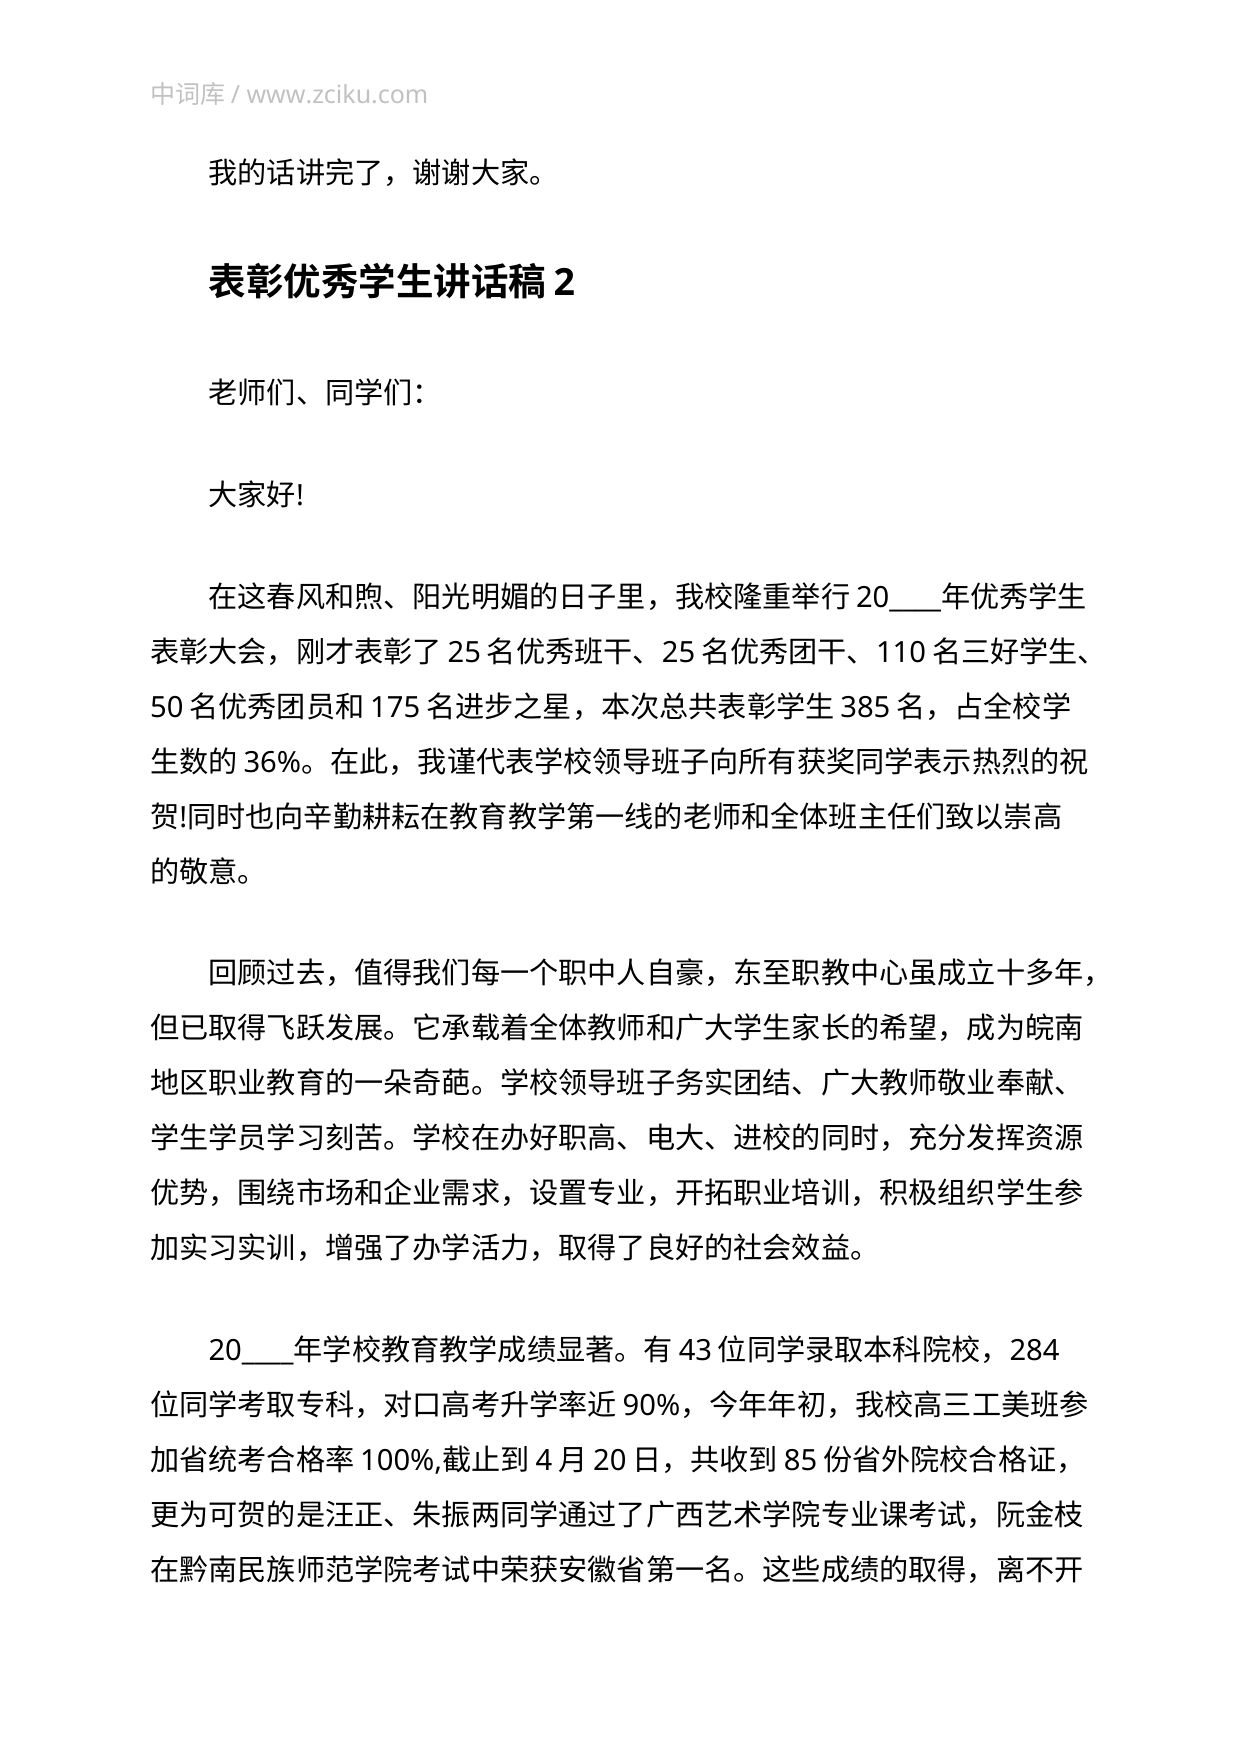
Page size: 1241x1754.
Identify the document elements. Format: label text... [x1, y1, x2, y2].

text 在这春风和煦、阳光明媚的日子里，我校隆重举行20____年优秀学生表彰大会，刚才表彰了25名优秀班干、25名优秀团干、110名三好学生、50名优秀团员和175名进步之星，本次总共表彰学生385名，占全校学生数的36%。在此，我谨代表学校领导班子向所有获奖同学表示热烈的祝贺!同时也向辛勤耕耘在教育教学第一线的老师和全体班主任们致以崇高的敬意。 [150, 573, 1090, 890]
text 我的话讲完了，谢谢大家。 [150, 150, 1090, 192]
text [150, 1326, 1090, 1588]
text 大家好! [150, 471, 1090, 513]
text 老师们、同学们： [150, 369, 1090, 412]
text 表彰优秀学生讲话稿2 [150, 252, 1090, 306]
text 回顾过去，值得我们每一个职中人自豪，东至职教中心虽成立十多年，但已取得飞跃发展。它承载着全体教师和广大学生家长的希望，成为皖南地区职业教育的一朵奇葩。学校领导班子务实团结、广大教师敬业奉献、学生学员学习刻苦。学校在办好职高、电大、进校的同时，充分发挥资源优势，围绕市场和企业需求，设置专业，开拓职业培训，积极组织学生参加实习实训，增强了办学活力，取得了良好的社会效益。 [150, 950, 1090, 1267]
